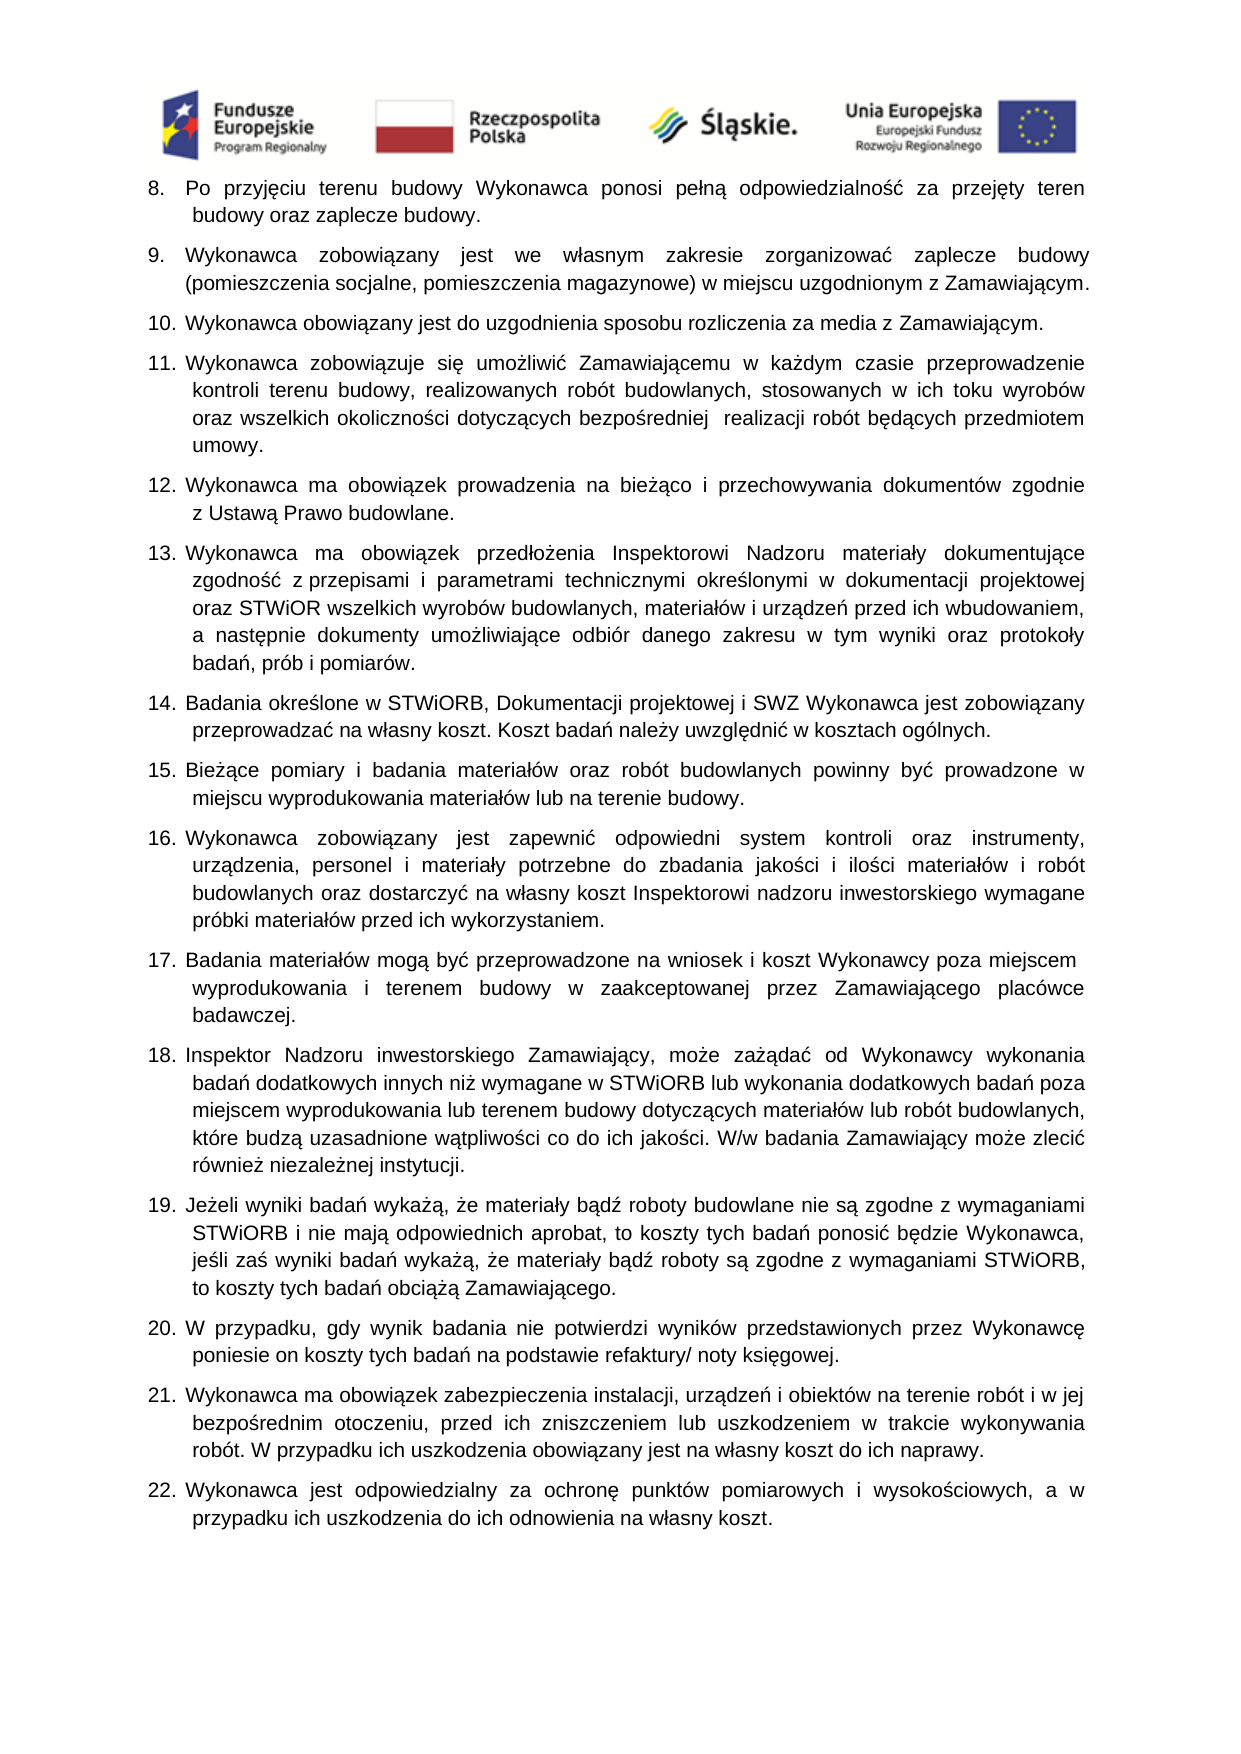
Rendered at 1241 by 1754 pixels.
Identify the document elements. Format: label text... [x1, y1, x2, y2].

list Wykonawca ma obowiązek zabezpieczenia instalacji, urządzeń i obiektów na terenie robót i w jej bezpośrednim otoczeniu, przed ich zniszczeniem lub uszkodzeniem w trakcie wykonywania robót. W przypadku ich uszkodzenia obowiązany jest na własny koszt do ich naprawy. [148, 1383, 1086, 1462]
list Inspektor Nadzoru inwestorskiego Zamawiający, może zażądać od Wykonawcy wykonania badań dodatkowych innych niż wymagane w STWiORB lub wykonania dodatkowych badań poza miejscem wyprodukowania lub terenem budowy dotyczących materiałów lub robót budowlanych, które budzą uzasadnione wątpliwości co do ich jakości. W/w badania Zamawiający może zlecić również niezależnej instytucji. [148, 1043, 1086, 1177]
list Wykonawca obowiązany jest do uzgodnienia sposobu rozliczenia za media z Zamawiającym. [148, 311, 1090, 334]
list W przypadku, gdy wynik badania nie potwierdzi wyników przedstawionych przez Wykonawcę poniesie on koszty tych badań na podstawie refaktury/ noty księgowej. [148, 1316, 1086, 1367]
list Po przyjęciu terenu budowy Wykonawca ponosi pełną odpowiedzialność za przejęty teren budowy oraz zaplecze budowy. [148, 176, 1086, 227]
picture [147, 73, 1093, 176]
list Wykonawca zobowiązany jest we własnym zakresie zorganizować zaplecze budowy (pomieszczenia socjalne, pomieszczenia magazynowe) w miejscu uzgodnionym z Zamawiającym. [148, 243, 1090, 294]
list Badania określone w STWiORB, Dokumentacji projektowej i SWZ Wykonawca jest zobowiązany przeprowadzać na własny koszt. Koszt badań należy uwzględnić w kosztach ogólnych. [148, 691, 1086, 742]
list Wykonawca jest odpowiedzialny za ochronę punktów pomiarowych i wysokościowych, a w przypadku ich uszkodzenia do ich odnowienia na własny koszt. [148, 1478, 1086, 1529]
list Jeżeli wyniki badań wykażą, że materiały bądź roboty budowlane nie są zgodne z wymaganiami STWiORB i nie mają odpowiednich aprobat, to koszty tych badań ponosić będzie Wykonawca, jeśli zaś wyniki badań wykażą, że materiały bądź roboty są zgodne z wymaganiami STWiORB, to koszty tych badań obciążą Zamawiającego. [148, 1193, 1086, 1299]
list Wykonawca ma obowiązek przedłożenia Inspektorowi Nadzoru materiały dokumentujące zgodność z przepisami i parametrami technicznymi określonymi w dokumentacji projektowej oraz STWiOR wszelkich wyrobów budowlanych, materiałów i urządzeń przed ich wbudowaniem, a następnie dokumenty umożliwiające odbiór danego zakresu w tym wyniki oraz protokoły badań, prób i pomiarów. [148, 541, 1086, 674]
list Bieżące pomiary i badania materiałów oraz robót budowlanych powinny być prowadzone w miejscu wyprodukowania materiałów lub na terenie budowy. [148, 758, 1086, 809]
list Badania materiałów mogą być przeprowadzone na wniosek i koszt Wykonawcy poza miejscem wyprodukowania i terenem budowy w zaakceptowanej przez Zamawiającego placówce badawczej. [148, 948, 1086, 1027]
list Wykonawca zobowiązany jest zapewnić odpowiedni system kontroli oraz instrumenty, urządzenia, personel i materiały potrzebne do zbadania jakości i ilości materiałów i robót budowlanych oraz dostarczyć na własny koszt Inspektorowi nadzoru inwestorskiego wymagane próbki materiałów przed ich wykorzystaniem. [148, 826, 1086, 932]
list Wykonawca ma obowiązek prowadzenia na bieżąco i przechowywania dokumentów zgodnie z Ustawą Prawo budowlane. [148, 473, 1086, 524]
list Wykonawca zobowiązuje się umożliwić Zamawiającemu w każdym czasie przeprowadzenie kontroli terenu budowy, realizowanych robót budowlanych, stosowanych w ich toku wyrobów oraz wszelkich okoliczności dotyczących bezpośredniej realizacji robót będących przedmiotem umowy. [148, 351, 1086, 457]
